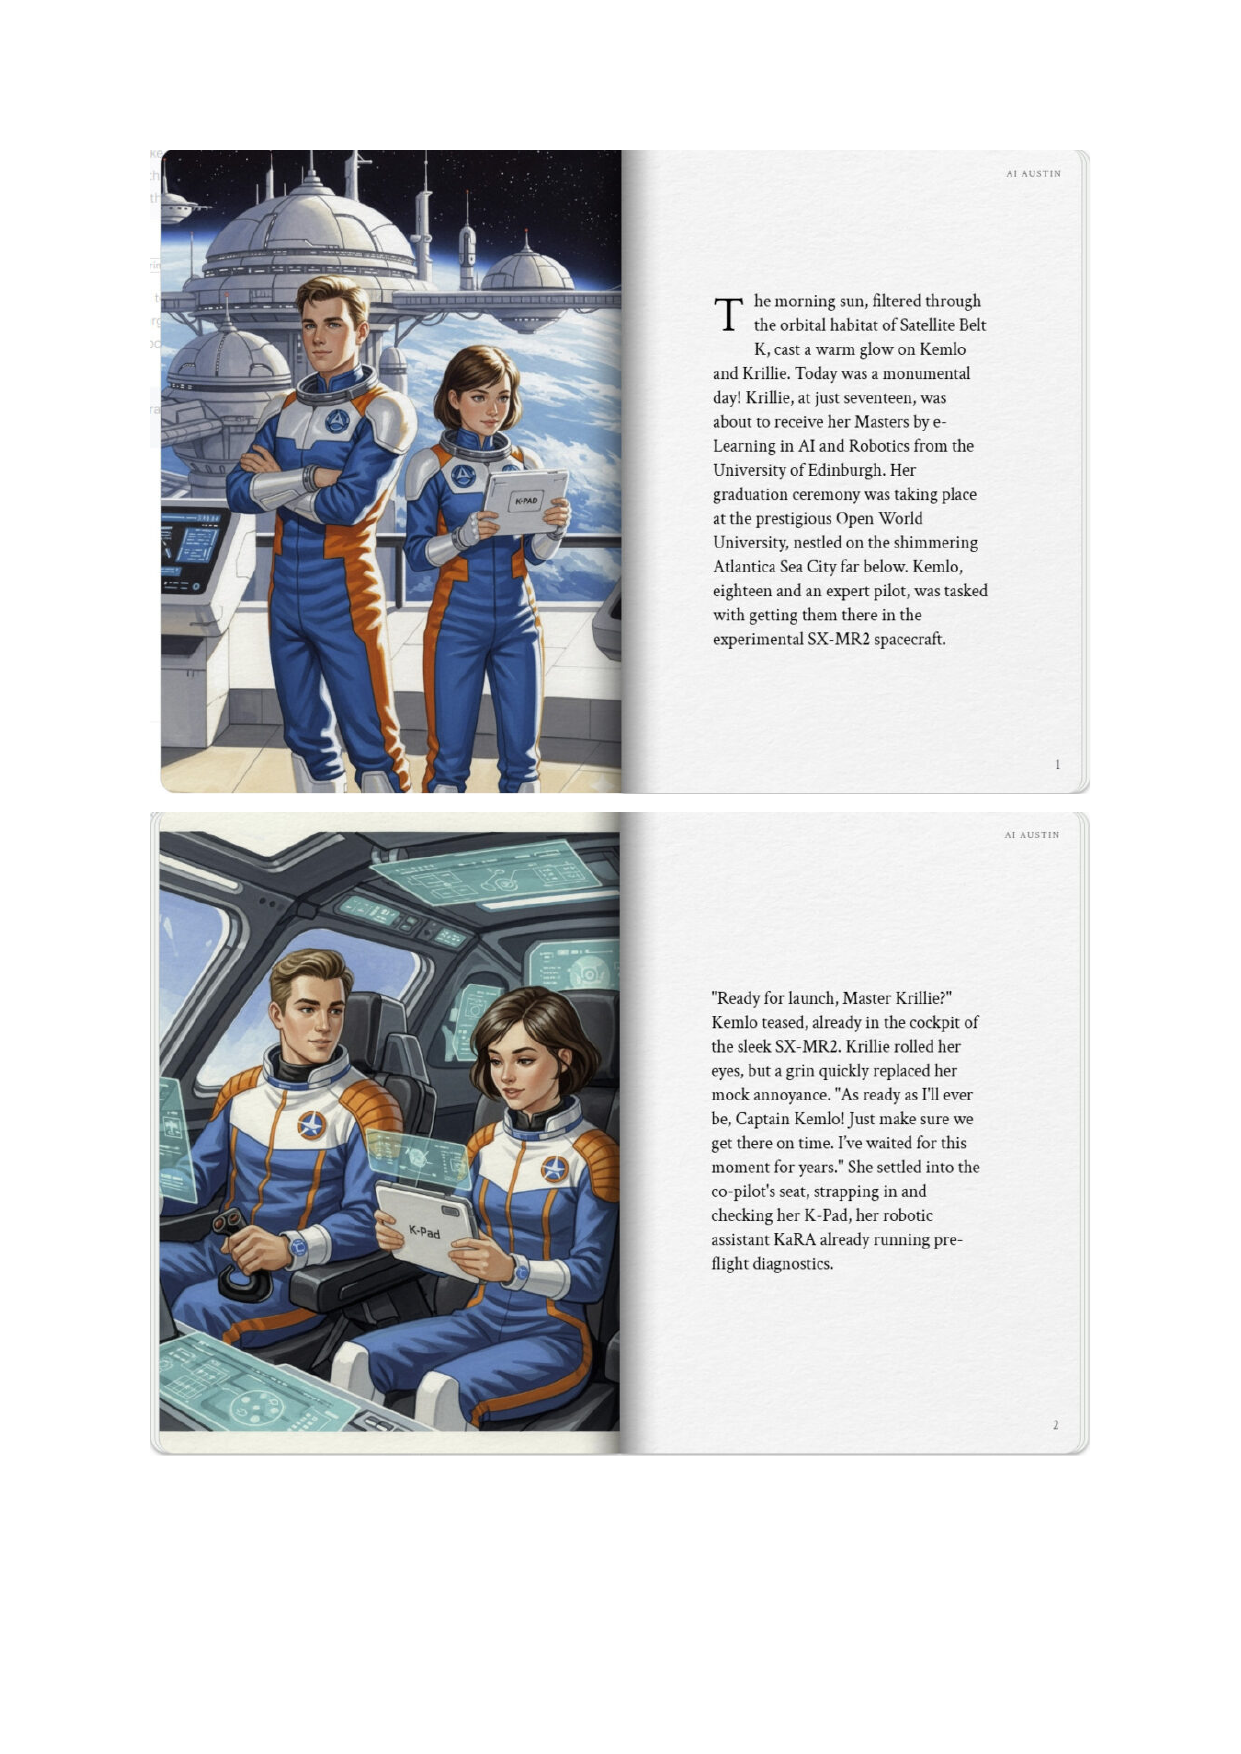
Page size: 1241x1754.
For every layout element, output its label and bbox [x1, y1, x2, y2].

picture [150, 812, 1091, 1456]
picture [150, 150, 1091, 794]
